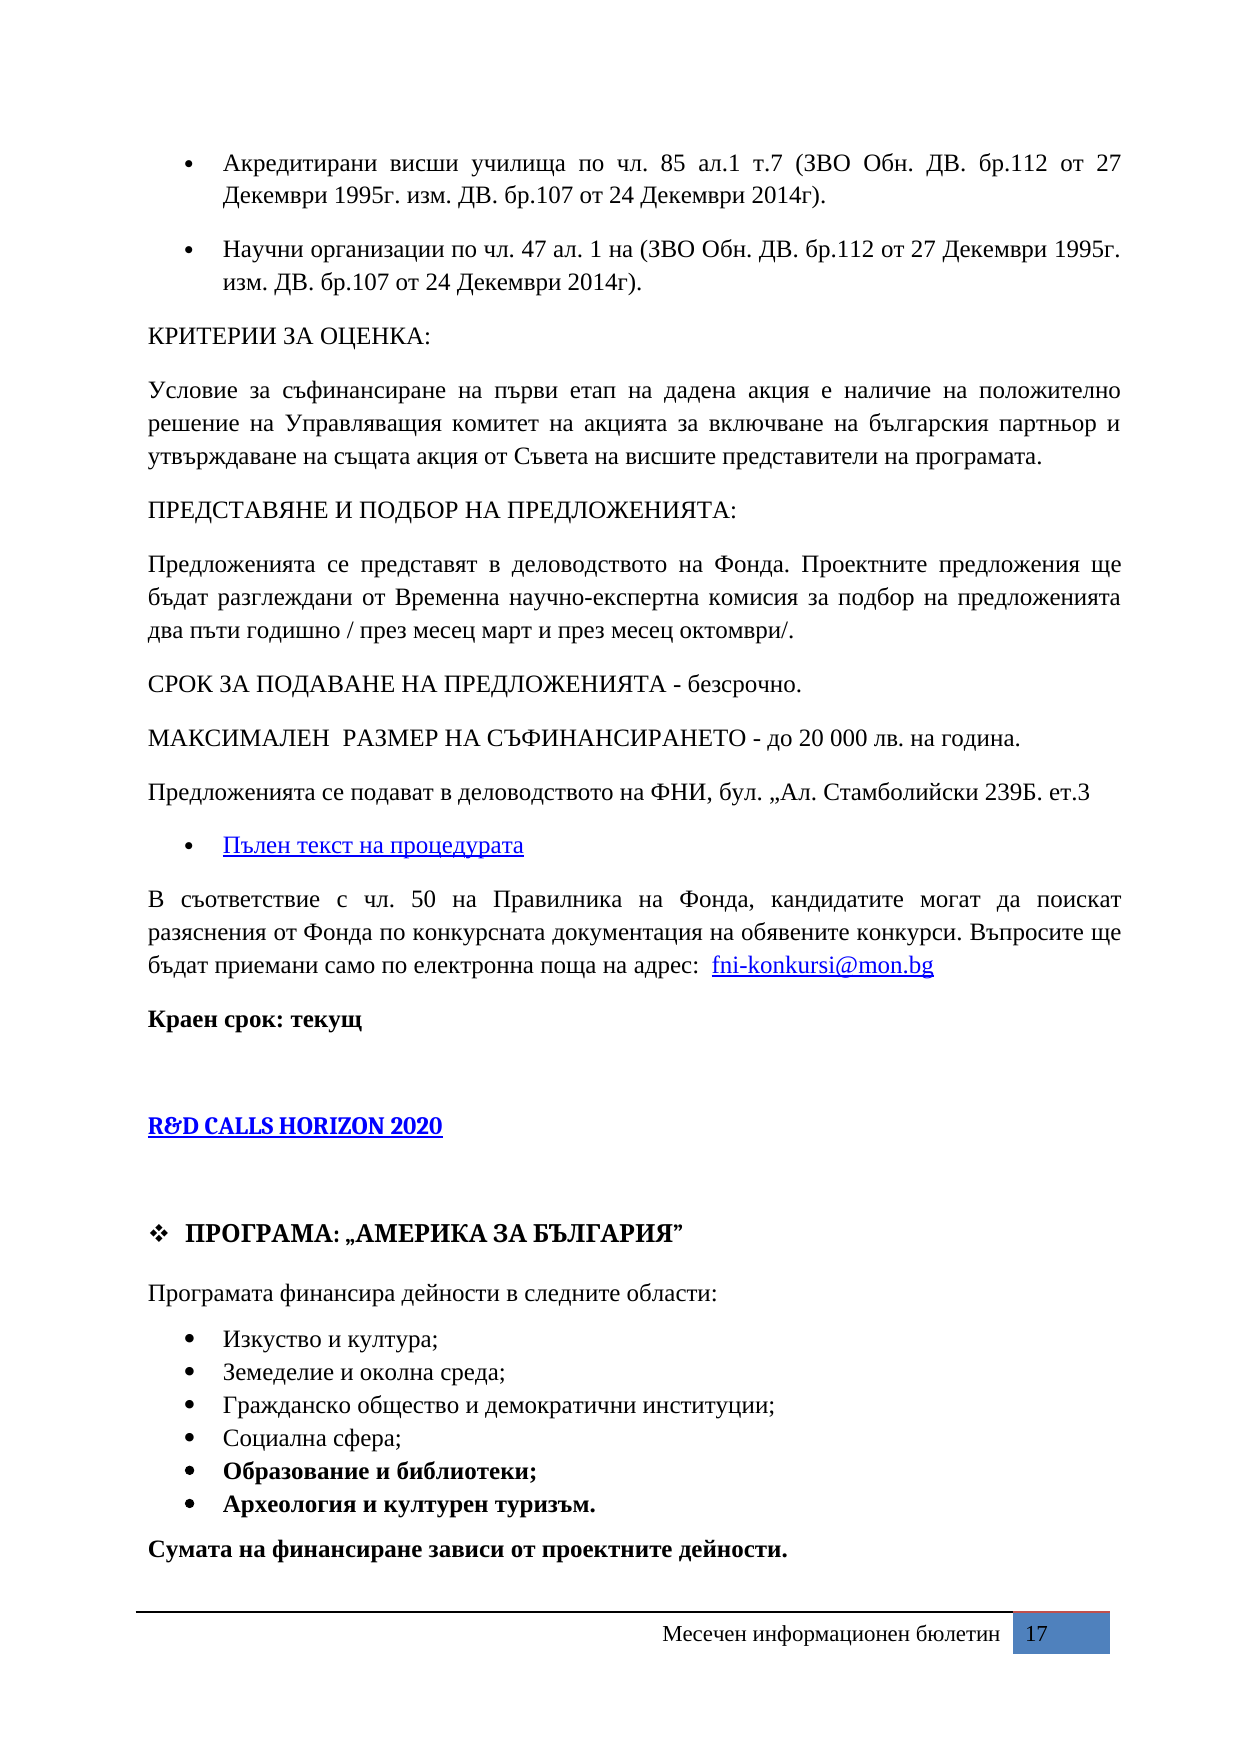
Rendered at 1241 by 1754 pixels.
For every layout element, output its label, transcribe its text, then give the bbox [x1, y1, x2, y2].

text Програмата финансира дейности в следните области: [148, 1278, 1122, 1307]
text СРОК ЗА ПОДАВАНЕ НА ПРЕДЛОЖЕНИЯТА - безсрочно. [148, 669, 1122, 698]
list Социална сфера; [185, 1423, 1122, 1452]
text Предложенията се представят в деловодството на Фонда. Проектните предложения ще бъдат разглеждани от Временна научно-експертна комисия за подбор на предложенията два пъти годишно / през месец март и през месец октомври/. [148, 549, 1122, 644]
text В съответствие с чл. 50 на Правилника на Фонда, кандидатите могат да поискат разяснения от Фонда по конкурсната документация на обявените конкурси. Въпросите ще бъдат приемани само по електронна поща на адрес: fni-konkursi@mon.bg [148, 884, 1122, 979]
subtitle Програма: „Америка за България” [148, 1220, 1122, 1249]
list Образование и библиотеки; [185, 1456, 1122, 1484]
list Изкуство и култура; [185, 1324, 1122, 1352]
list Научни организации по чл. 47 ал. 1 на (ЗВО Обн. ДВ. бр.112 от 27 Декември 1995г. изм. ДВ. бр.107 от 24 Декември 2014г). [185, 234, 1122, 296]
text КРИТЕРИИ ЗА ОЦЕНКА: [148, 321, 1122, 350]
list Археология и културен туризъм. [185, 1489, 1122, 1518]
list Земеделие и околна среда; [185, 1357, 1122, 1386]
text Краен срок: текущ [148, 1004, 1122, 1033]
list Пълен текст на процедурата [185, 830, 1122, 859]
text Предложенията се подават в деловодството на ФНИ, бул. „Ал. Стамболийски 239Б. ет.3 [148, 777, 1122, 805]
text ПРЕДСТАВЯНЕ И ПОДБОР НА ПРЕДЛОЖЕНИЯТА: [148, 495, 1122, 524]
list Гражданско общество и демократични институции; [185, 1390, 1122, 1418]
text МАКСИМАЛЕН РАЗМЕР НА СЪФИНАНСИРАНЕТО - до 20 000 лв. на година. [148, 723, 1122, 751]
text Сумата на финансиране зависи от проектните дейности. [148, 1534, 1122, 1563]
text R&D Calls HORIZON 2020 [148, 1112, 1122, 1141]
text Условие за съфинансиране на първи етап на дадена акция е наличие на положително решение на Управляващия комитет на акцията за включване на българския партньор и утвърждаване на същата акция oт Съвета на висшите представители на програмата. [148, 375, 1122, 470]
list Акредитирани висши училища по чл. 85 ал.1 т.7 (ЗВО Обн. ДВ. бр.112 от 27 Декември 1995г. изм. ДВ. бр.107 от 24 Декември 2014г). [185, 148, 1122, 209]
